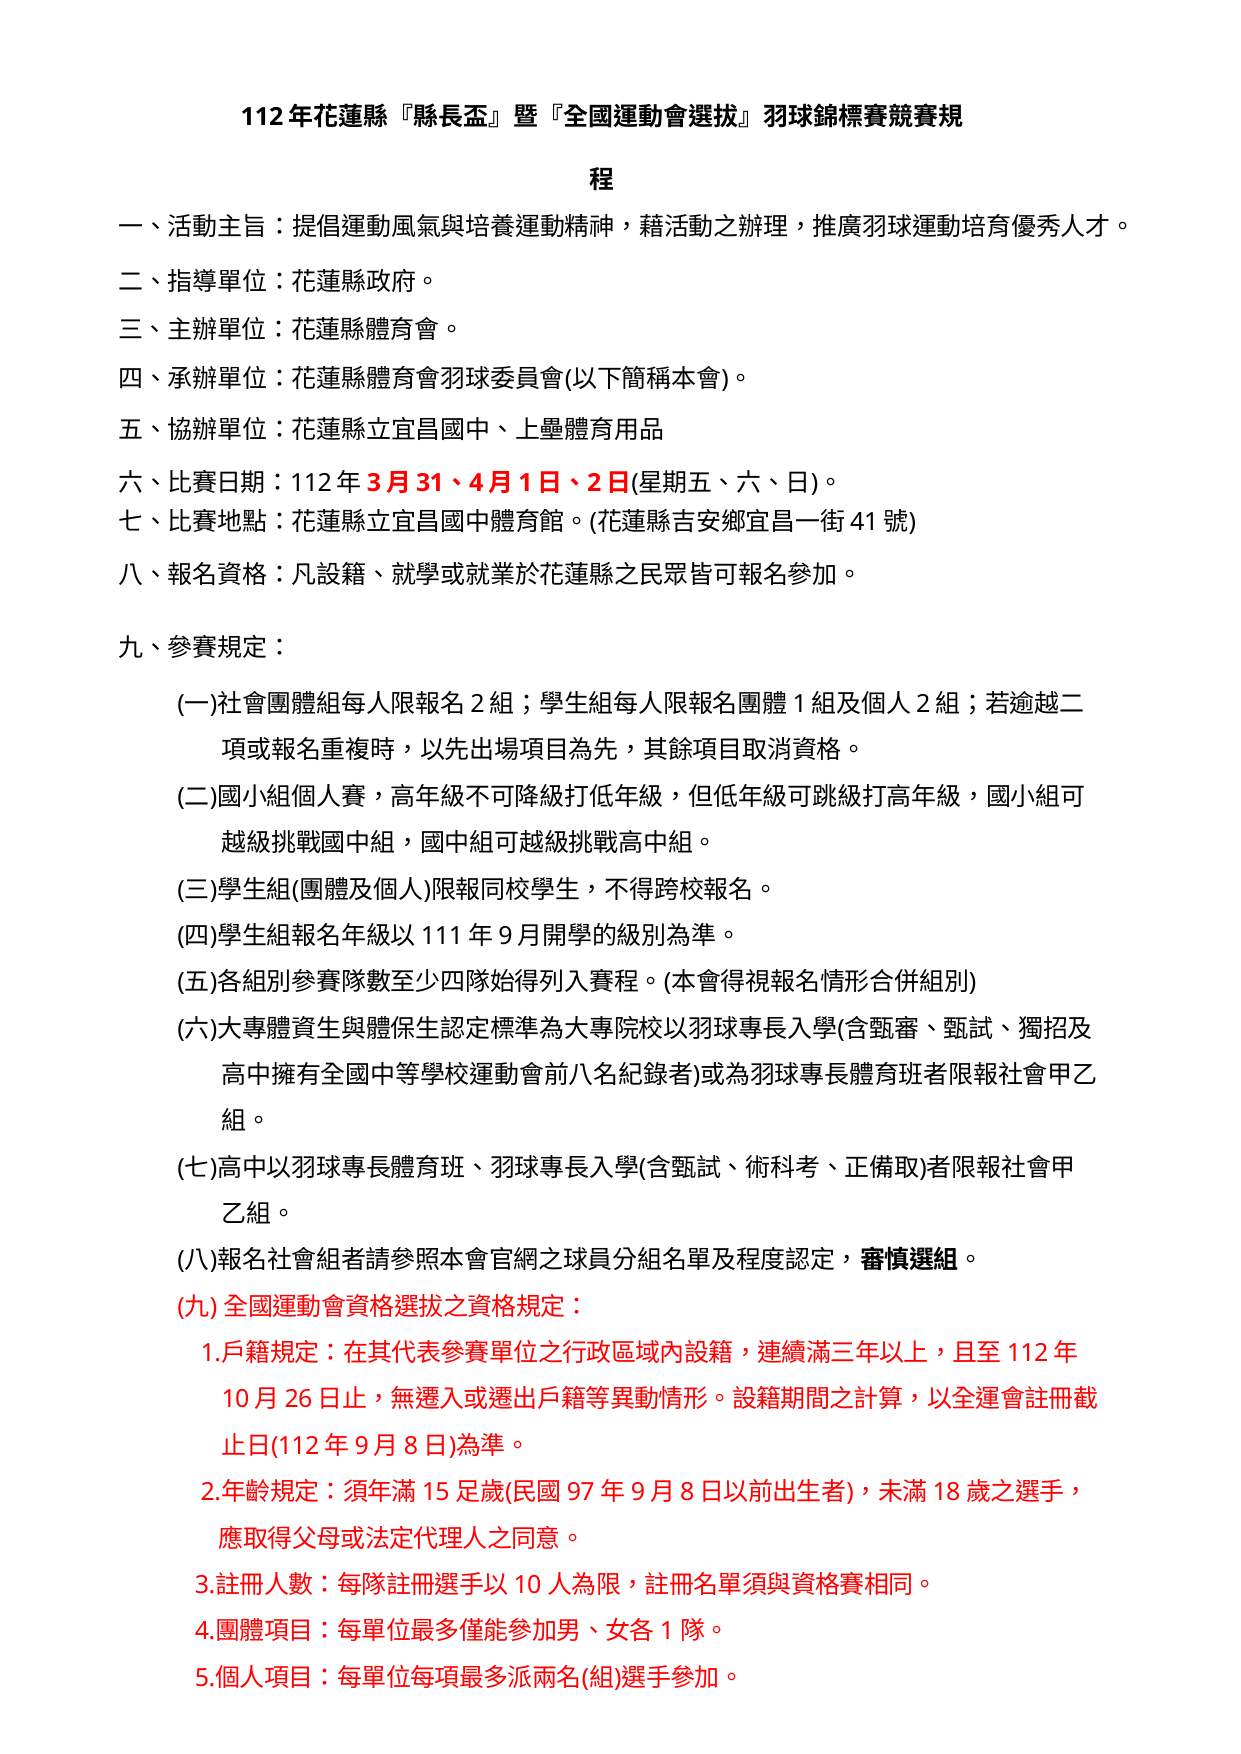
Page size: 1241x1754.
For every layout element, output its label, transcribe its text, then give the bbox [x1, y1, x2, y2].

text 四、承辦單位：花蓮縣體育會羽球委員會(以下簡稱本會)。五、協辦單位：花蓮縣立宜昌國中、上壘體育用品 [118, 358, 741, 445]
text 七、比賽地點：花蓮縣立宜昌國中體育館。(花蓮縣吉安鄉宜昌一街41號) [118, 499, 1163, 538]
text 九、參賽規定： [118, 627, 1108, 663]
text 2.年齡規定：須年滿 15 足歲(民國 97 年9月8日以前出生者)，未滿 18 歲之選手， [177, 1472, 1100, 1508]
text 4.團體項目：每單位最多僅能參加男、女各 1 隊。 [177, 1611, 1100, 1647]
text 5.個人項目：每單位每項最多派兩名(組)選手參加。 [177, 1657, 1100, 1693]
text 應取得父母或法定代理人之同意。 [177, 1518, 1100, 1554]
title 112年花蓮縣『縣長盃』暨『全國運動會選拔』羽球錦標賽競賽規程 [229, 75, 975, 202]
text 一、活動主旨：提倡運動風氣與培養運動精神，藉活動之辦理，推廣羽球運動培育優秀人才。 [118, 206, 1158, 242]
text (四)學生組報名年級以111年9月開學的級別為準。 [177, 915, 1100, 952]
text (三)學生組(團體及個人)限報同校學生，不得跨校報名。 [177, 869, 1100, 905]
text (五)各組別參賽隊數至少四隊始得列入賽程。(本會得視報名情形合併組別) [177, 962, 1100, 998]
text 三、主辦單位：花蓮縣體育會。 [118, 312, 1163, 345]
text (九) 全國運動會資格選拔之資格規定： [177, 1286, 1100, 1322]
text (八)報名社會組者請參照本會官網之球員分組名單及程度認定，審慎選組。 [177, 1240, 1100, 1276]
text (二)國小組個人賽，高年級不可降級打低年級，但低年級可跳級打高年級，國小組可越級挑戰國中組，國中組可越級挑戰高中組。 [177, 776, 1100, 859]
text 1.戶籍規定：在其代表參賽單位之行政區域內設籍，連續滿三年以上，且至112年10月26日止，無遷入或遷出戶籍等異動情形。設籍期間之計算，以全運會註冊截止日(112年9月8 日)為準。 [177, 1333, 1100, 1462]
text (一)社會團體組每人限報名2組；學生組每人限報名團體1組及個人2組；若逾越二項或報名重複時，以先出場項目為先，其餘項目取消資格。 [177, 684, 1100, 766]
text (七)高中以羽球專長體育班、羽球專長入學(含甄試、術科考、正備取)者限報社會甲乙組。 [177, 1147, 1100, 1230]
text 3.註冊人數：每隊註冊選手以 10 人為限，註冊名單須與資格賽相同。 [177, 1564, 1100, 1601]
text 八、報名資格：凡設籍、就學或就業於花蓮縣之民眾皆可報名參加。 [118, 554, 1108, 591]
text 二、指導單位：花蓮縣政府。 [118, 261, 1101, 297]
text (六)大專體資生與體保生認定標準為大專院校以羽球專長入學(含甄審、甄試、獨招及高中擁有全國中等學校運動會前八名紀錄者)或為羽球專長體育班者限報社會甲乙組。 [177, 1008, 1100, 1137]
text 六、比賽日期：112年3月31、4月1日、2日(星期五、六、日)。 [118, 460, 1163, 499]
